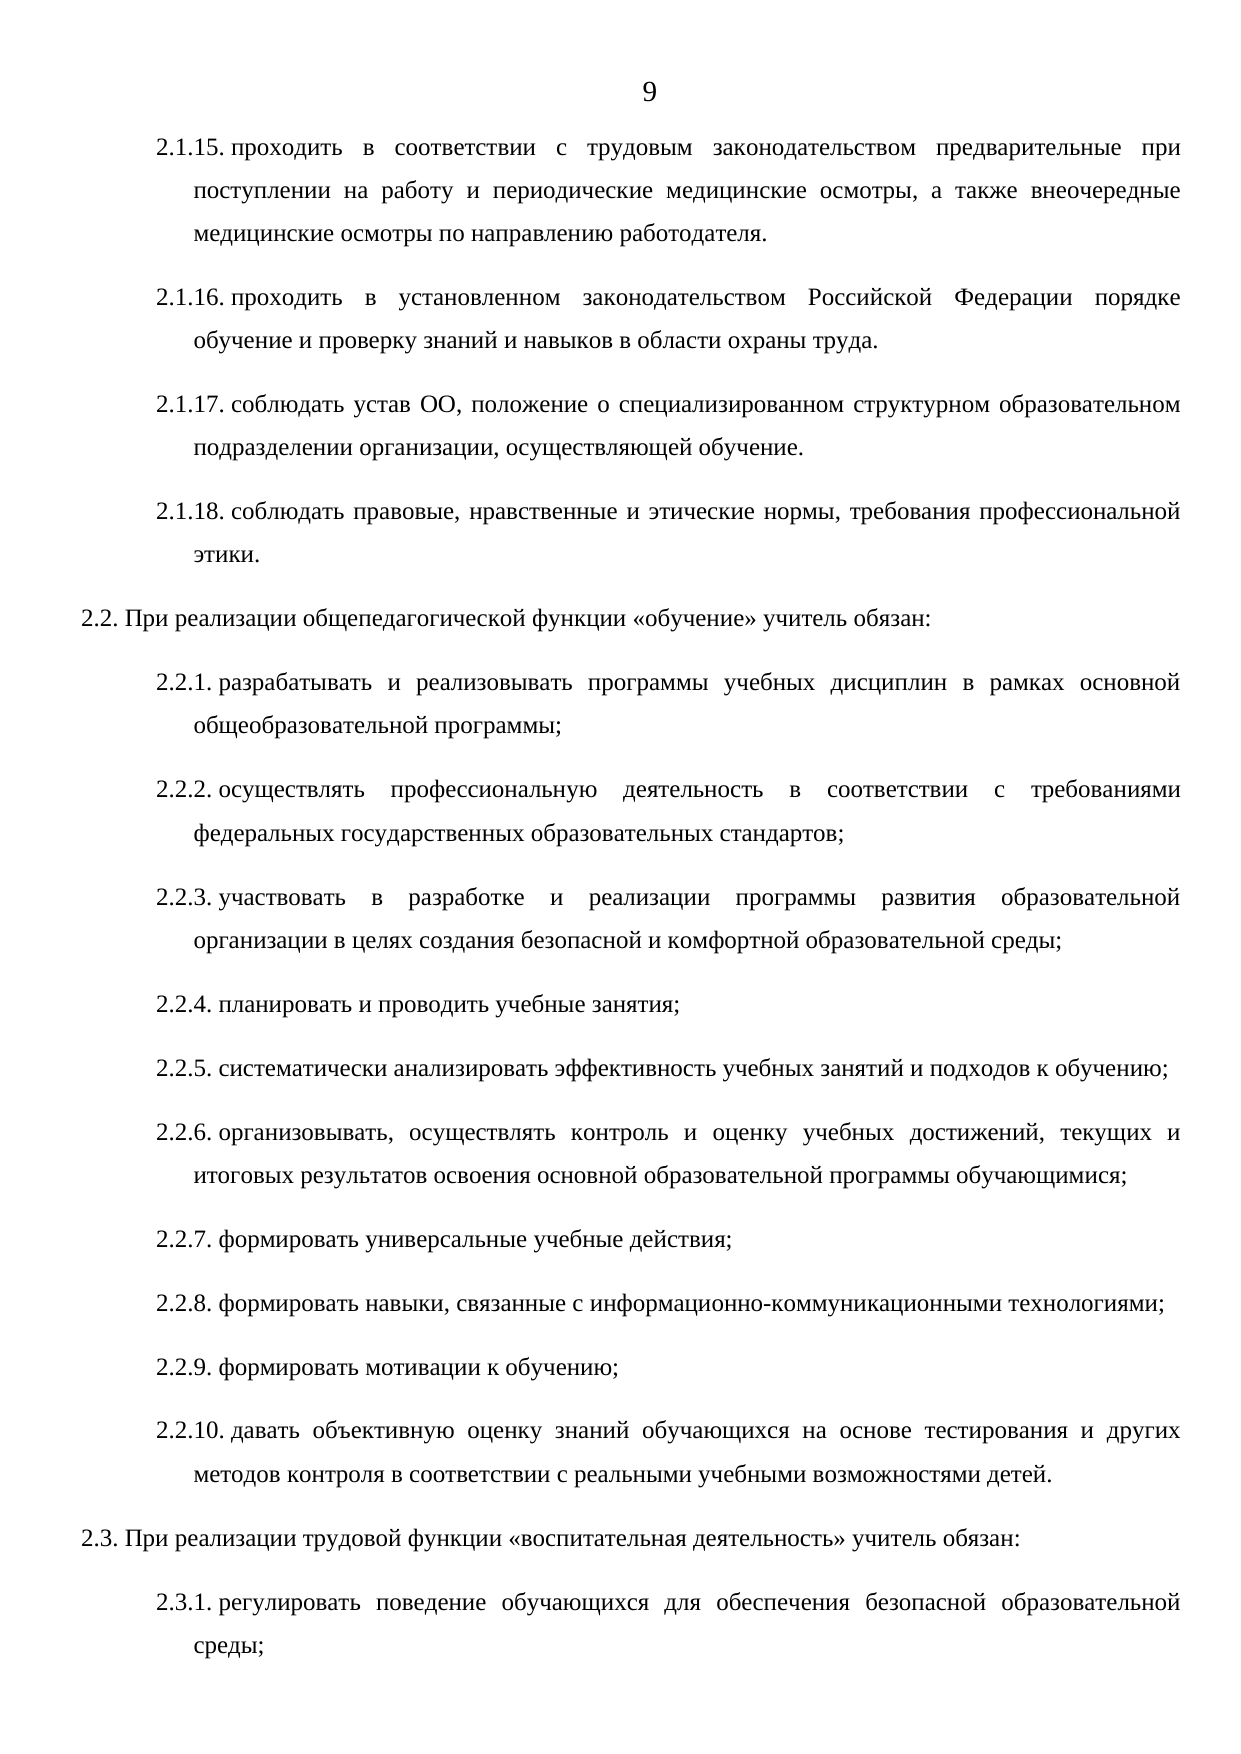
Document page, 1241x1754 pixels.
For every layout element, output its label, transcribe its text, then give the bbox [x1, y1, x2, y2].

list систематически анализировать эффективность учебных занятий и подходов к обучению; [156, 1053, 1181, 1081]
list давать объективную оценку знаний обучающихся на основе тестирования и других методов контроля в соответствии с реальными учебными возможностями детей. [156, 1416, 1181, 1487]
list проходить в установленном законодательством Российской Федерации порядке обучение и проверку знаний и навыков в области охраны труда. [156, 282, 1181, 354]
list регулировать поведение обучающихся для обеспечения безопасной образовательной среды; [156, 1587, 1181, 1658]
list осуществлять профессиональную деятельность в соответствии с требованиями федеральных государственных образовательных стандартов; [156, 774, 1181, 846]
list участвовать в разработке и реализации программы развития образовательной организации в целях создания безопасной и комфортной образовательной среды; [156, 882, 1181, 953]
list формировать навыки, связанные с информационно-коммуникационными технологиями; [156, 1288, 1181, 1316]
list разрабатывать и реализовывать программы учебных дисциплин в рамках основной общеобразовательной программы; [156, 667, 1181, 739]
list При реализации трудовой функции «воспитательная деятельность» учитель обязан: [81, 1523, 1181, 1551]
list соблюдать устав ОО, положение о специализированном структурном образовательном подразделении организации, осуществляющей обучение. [156, 389, 1181, 461]
list формировать универсальные учебные действия; [156, 1224, 1181, 1252]
list планировать и проводить учебные занятия; [156, 989, 1181, 1017]
list организовывать, осуществлять контроль и оценку учебных достижений, текущих и итоговых результатов освоения основной образовательной программы обучающимися; [156, 1117, 1181, 1188]
list проходить в соответствии с трудовым законодательством предварительные при поступлении на работу и периодические медицинские осмотры, а также внеочередные медицинские осмотры по направлению работодателя. [156, 132, 1181, 247]
list При реализации общепедагогической функции «обучение» учитель обязан: [81, 603, 1181, 632]
list соблюдать правовые, нравственные и этические нормы, требования профессиональной этики. [156, 496, 1181, 568]
list формировать мотивации к обучению; [156, 1352, 1181, 1380]
